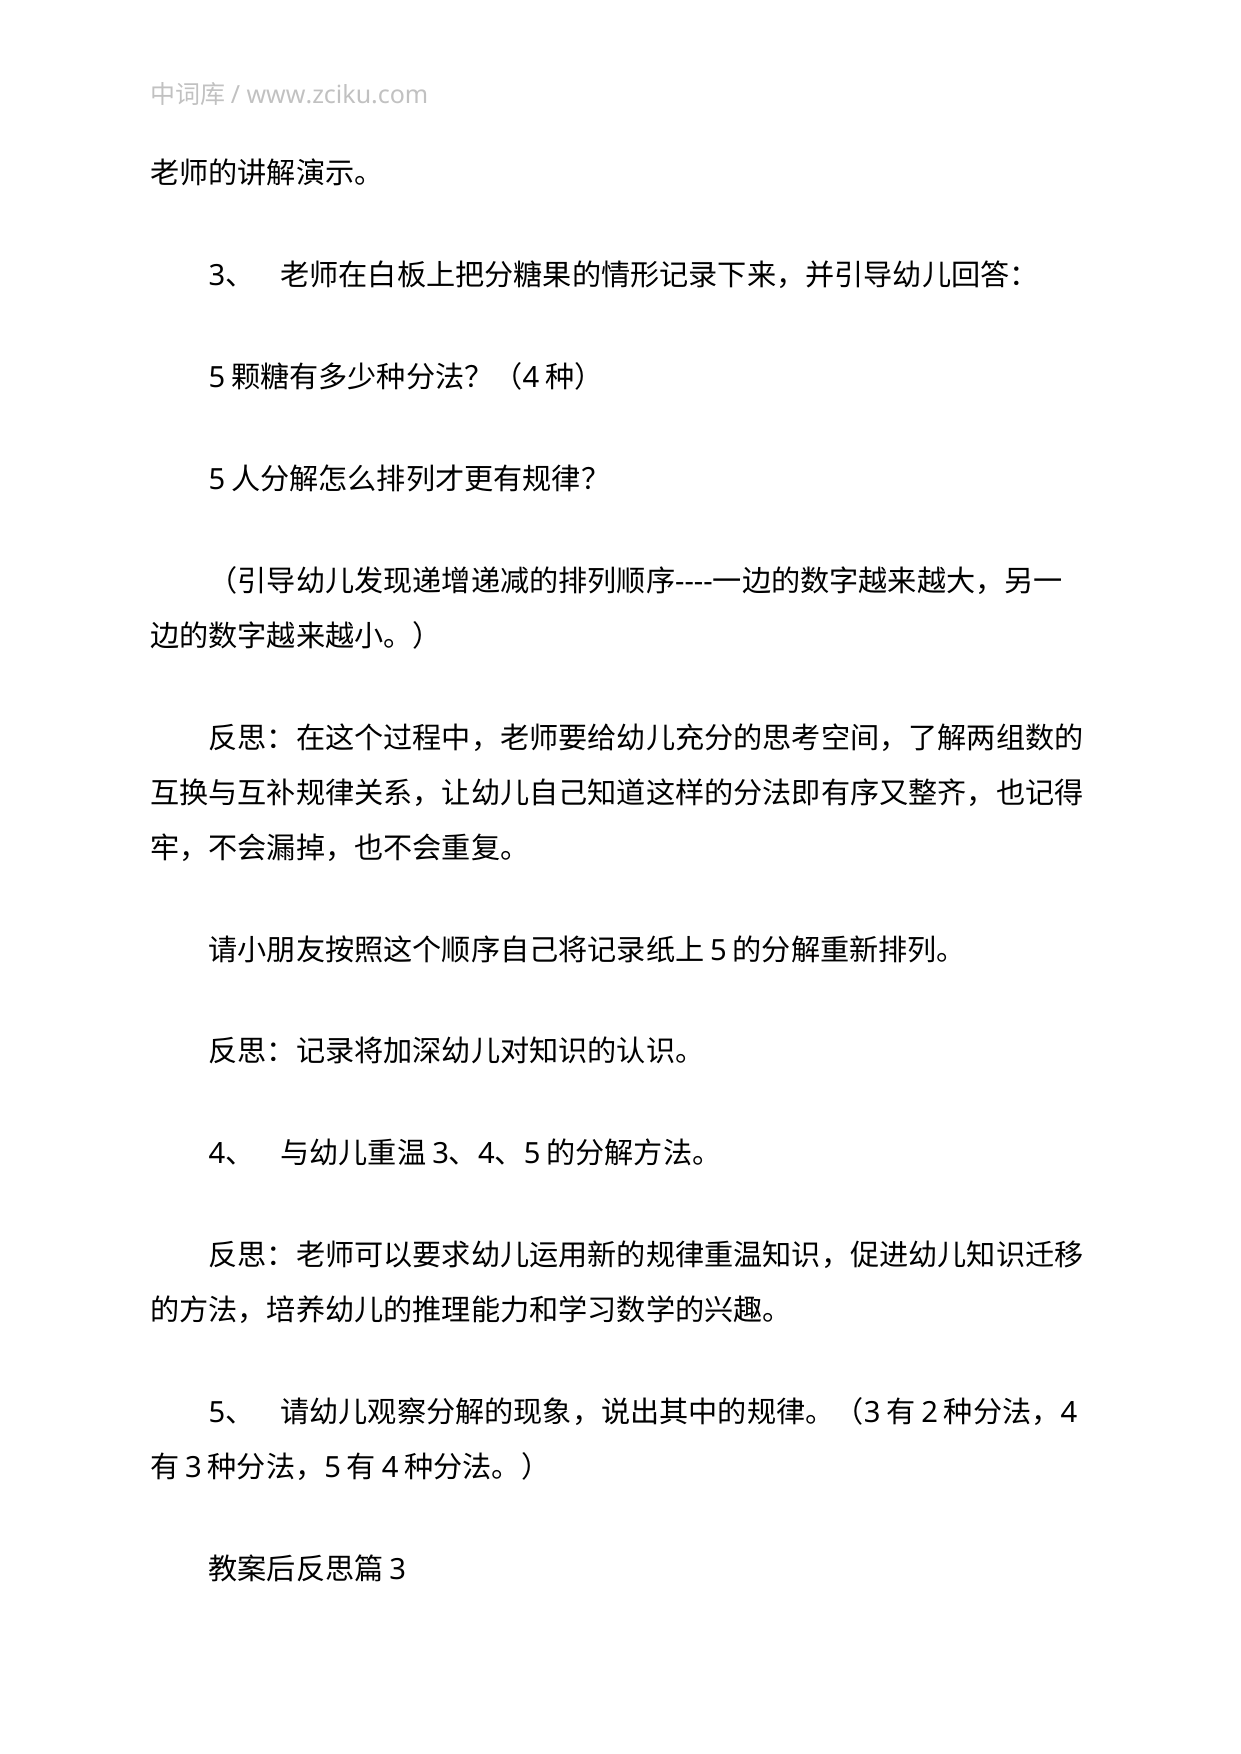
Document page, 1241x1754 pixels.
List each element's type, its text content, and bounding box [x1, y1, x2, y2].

text 反思：记录将加深幼儿对知识的认识。 [150, 1028, 1090, 1070]
text （引导幼儿发现递增递减的排列顺序----一边的数字越来越大，另一边的数字越来越小。） [150, 558, 1090, 655]
text 3、 老师在白板上把分糖果的情形记录下来，并引导幼儿回答： [150, 252, 1090, 294]
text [150, 150, 1090, 192]
text 5人分解怎么排列才更有规律？ [150, 456, 1090, 498]
text 5、 请幼儿观察分解的现象，说出其中的规律。（3有2种分法，4有3种分法，5有4种分法。） [150, 1388, 1090, 1486]
text 教案后反思篇3 [150, 1545, 1090, 1588]
text 请小朋友按照这个顺序自己将记录纸上5的分解重新排列。 [150, 926, 1090, 968]
text 4、 与幼儿重温3、4、5的分解方法。 [150, 1130, 1090, 1172]
text 反思：在这个过程中，老师要给幼儿充分的思考空间，了解两组数的互换与互补规律关系，让幼儿自己知道这样的分法即有序又整齐，也记得牢，不会漏掉，也不会重复。 [150, 714, 1090, 867]
text 5颗糖有多少种分法？（4种） [150, 354, 1090, 396]
text 反思：老师可以要求幼儿运用新的规律重温知识，促进幼儿知识迁移的方法，培养幼儿的推理能力和学习数学的兴趣。 [150, 1232, 1090, 1329]
